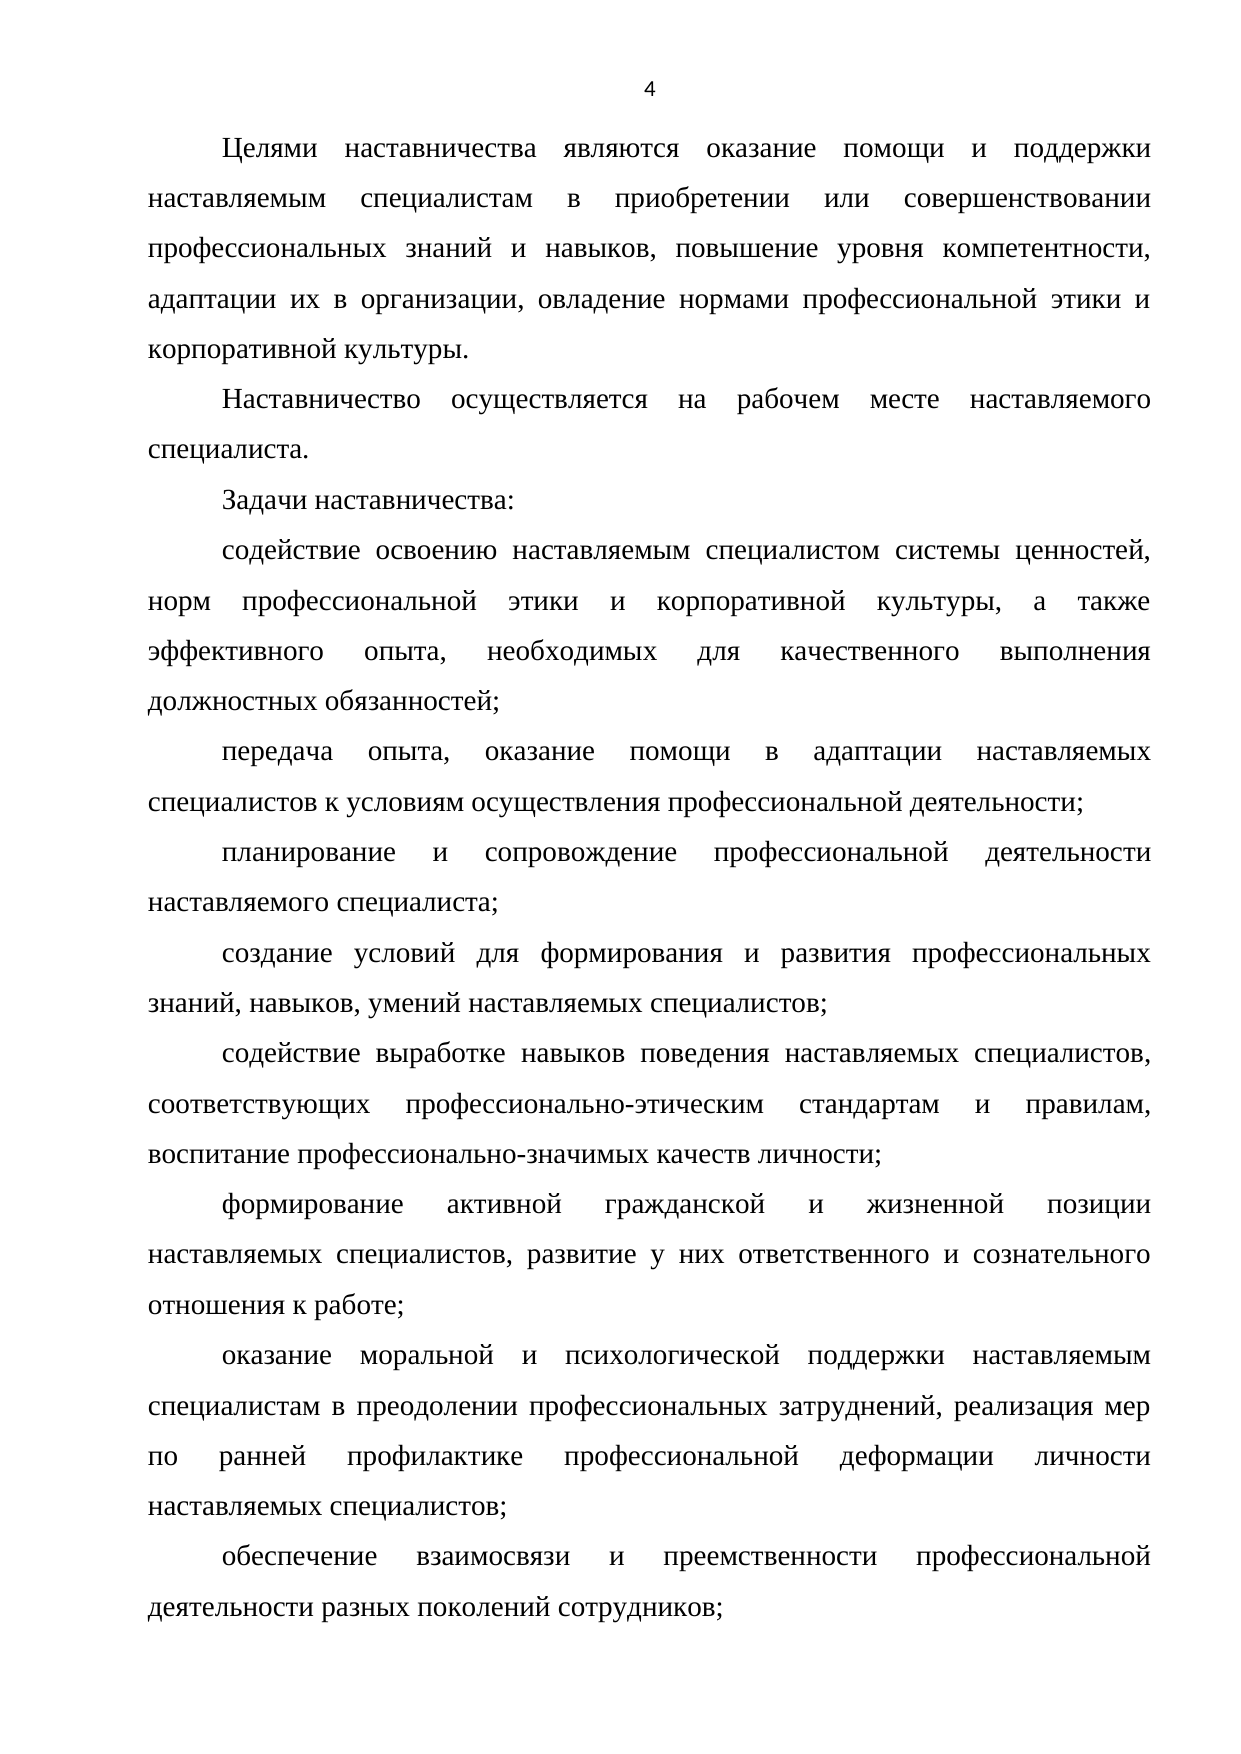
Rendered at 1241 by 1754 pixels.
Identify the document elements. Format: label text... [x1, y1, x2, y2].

text планирование и сопровождение профессиональной деятельности наставляемого специалиста; [148, 834, 1152, 918]
text обеспечение взаимосвязи и преемственности профессиональной деятельности разных поколений сотрудников; [148, 1538, 1152, 1622]
text Задачи наставничества: [148, 482, 1152, 516]
text Наставничество осуществляется на рабочем месте наставляемого специалиста. [148, 381, 1152, 465]
text формирование активной гражданской и жизненной позиции наставляемых специалистов, развитие у них ответственного и сознательного отношения к работе; [148, 1186, 1152, 1321]
text содействие выработке навыков поведения наставляемых специалистов, соответствующих профессионально-этическим стандартам и правилам, воспитание профессионально-значимых качеств личности; [148, 1035, 1152, 1169]
text Целями наставничества являются оказание помощи и поддержки наставляемым специалистам в приобретении или совершенствовании профессиональных знаний и навыков, повышение уровня компетентности, адаптации их в организации, овладение нормами профессиональной этики и корпоративной культуры. [148, 130, 1152, 364]
text содействие освоению наставляемым специалистом системы ценностей, норм профессиональной этики и корпоративной культуры, а также эффективного опыта, необходимых для качественного выполнения должностных обязанностей; [148, 532, 1152, 717]
text передача опыта, оказание помощи в адаптации наставляемых специалистов к условиям осуществления профессиональной деятельности; [148, 733, 1152, 817]
text создание условий для формирования и развития профессиональных знаний, навыков, умений наставляемых специалистов; [148, 935, 1152, 1019]
text оказание моральной и психологической поддержки наставляемым специалистам в преодолении профессиональных затруднений, реализация мер по ранней профилактике профессиональной деформации личности наставляемых специалистов; [148, 1337, 1152, 1522]
